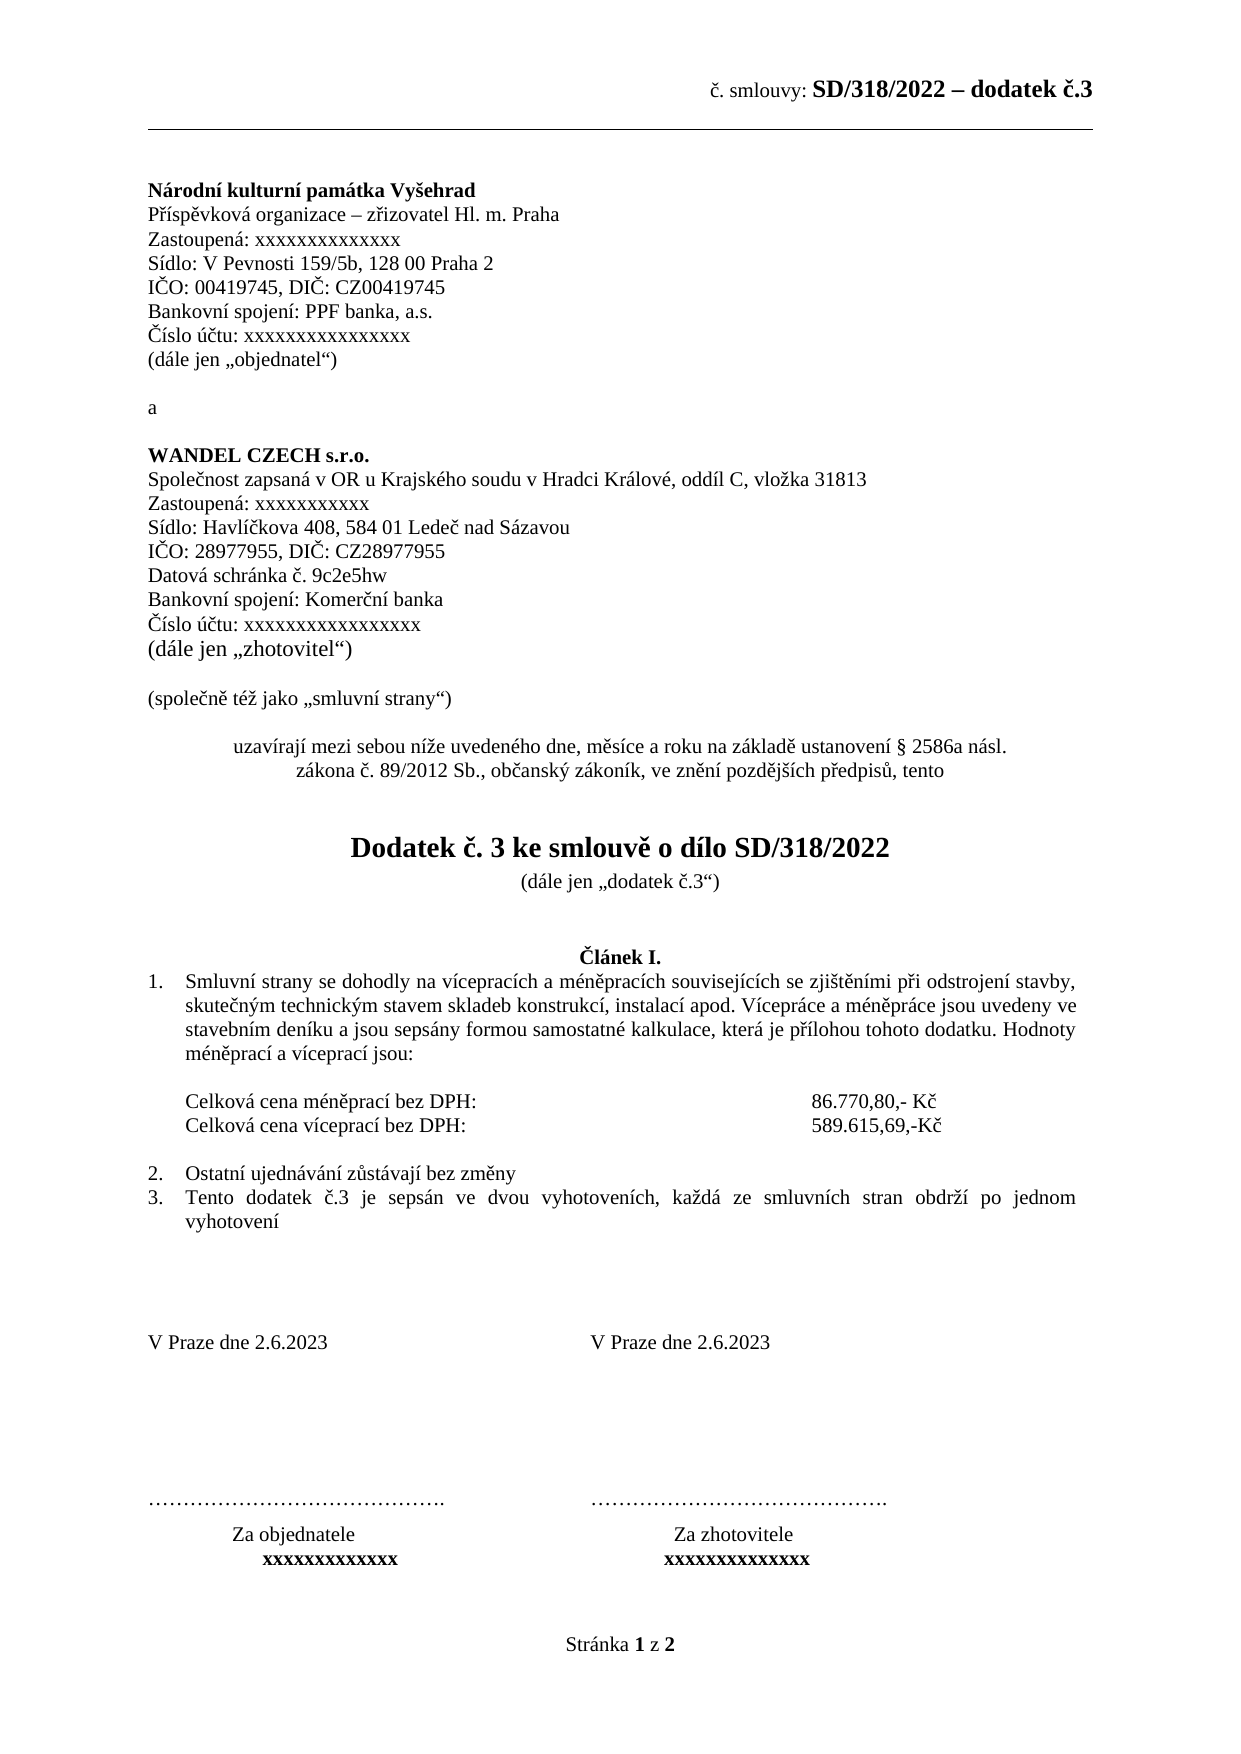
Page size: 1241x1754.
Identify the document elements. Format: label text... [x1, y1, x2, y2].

text Společnost zapsaná v OR u Krajského soudu v Hradci Králové, oddíl C, vložka 31813 [148, 467, 1093, 491]
text zákona č. 89/2012 Sb., občanský zákoník, ve znění pozdějších předpisů, tento [148, 758, 1093, 782]
text Dodatek č. 3 ke smlouvě o dílo SD/318/2022 [148, 830, 1093, 864]
text (společně též jako „smluvní strany“) [148, 686, 1093, 710]
text a [148, 395, 1093, 419]
text Za objednatele Za zhotovitele [148, 1522, 1077, 1546]
text Bankovní spojení: Komerční banka [148, 587, 1093, 611]
text Zastoupená: xxxxxxxxxxx [148, 491, 1093, 515]
text Zastoupená: xxxxxxxxxxxxxx [148, 226, 1093, 251]
text IČO: 00419745, DIČ: CZ00419745 [148, 274, 1093, 299]
list Tento dodatek č.3 je sepsán ve dvou vyhotoveních, každá ze smluvních stran obdrží po jednom vyhotovení [148, 1185, 1077, 1233]
text (dále jen „objednatel“) [148, 347, 1093, 371]
text Sídlo: V Pevnosti 159/5b, 128 00 Praha 2 [148, 251, 1093, 274]
text uzavírají mezi sebou níže uvedeného dne, měsíce a roku na základě ustanovení § 2586a násl. [148, 734, 1093, 758]
text Datová schránka č. 9c2e5hw [148, 563, 1093, 587]
text Sídlo: Havlíčkova 408, 584 01 Ledeč nad Sázavou [148, 515, 1093, 539]
text V Praze dne 2.6.2023 V Praze dne 2.6.2023 [148, 1329, 1093, 1354]
list Ostatní ujednávání zůstávají bez změny [148, 1161, 1077, 1185]
text Celková cena víceprací bez DPH: 589.615,69,-Kč [148, 1113, 1077, 1137]
text Číslo účtu: xxxxxxxxxxxxxxxx [148, 323, 1093, 347]
text (dále jen „dodatek č.3“) [148, 869, 1093, 893]
text Článek I. [148, 944, 1093, 969]
text WANDEL CZECH s.r.o. [148, 443, 1093, 467]
text Celková cena méněprací bez DPH: 86.770,80,- Kč [148, 1089, 1077, 1113]
text (dále jen „zhotovitel“) [148, 636, 1093, 662]
text ……………………………………. ……………………………………. [148, 1486, 1093, 1510]
text Číslo účtu: xxxxxxxxxxxxxxxxx [148, 611, 1093, 636]
text IČO: 28977955, DIČ: CZ28977955 [148, 539, 1093, 563]
text Bankovní spojení: PPF banka, a.s. [148, 299, 1093, 323]
text Národní kulturní památka Vyšehrad [148, 178, 1093, 202]
text Příspěvková organizace – zřizovatel Hl. m. Praha [148, 202, 1093, 226]
text xxxxxxxxxxxxx xxxxxxxxxxxxxx [148, 1546, 1093, 1570]
list Smluvní strany se dohodly na vícepracích a méněpracích souvisejících se zjištěními při odstrojení stavby, skutečným technickým stavem skladeb konstrukcí, instalací apod. Vícepráce a méněpráce jsou uvedeny ve stavebním deníku a jsou sepsány formou samostatné kalkulace, která je přílohou tohoto dodatku. Hodnoty méněprací a víceprací jsou: [148, 969, 1077, 1065]
